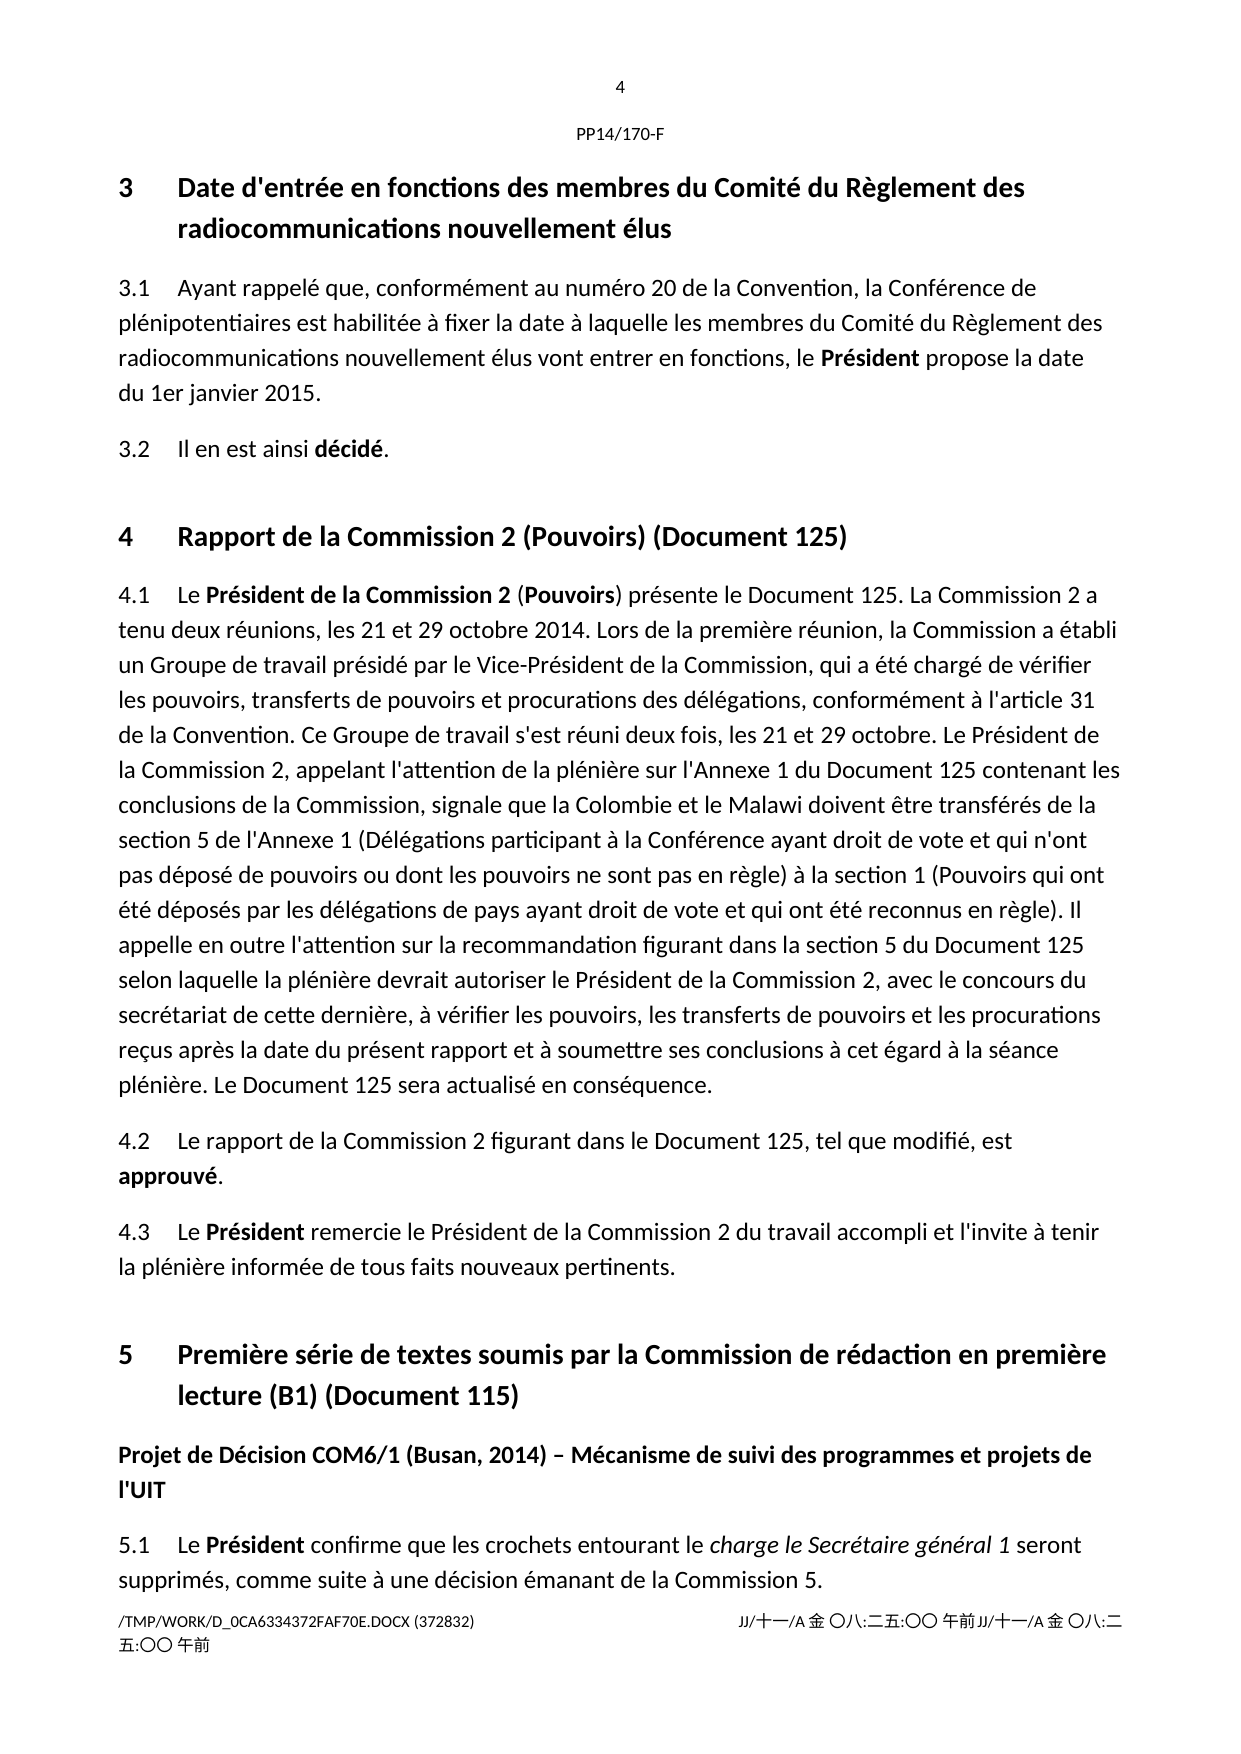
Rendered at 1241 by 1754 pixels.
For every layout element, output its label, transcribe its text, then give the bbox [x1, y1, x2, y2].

text 3.2 Il en est ainsi décidé. [118, 433, 1122, 463]
subtitle 3 Date d'entrée en fonctions des membres du Comité du Règlement des radiocommunications nouvellement élus [118, 169, 1122, 246]
subtitle 5 Première série de textes soumis par la Commission de rédaction en première lecture (B1) (Document 115) [118, 1336, 1122, 1413]
text 3.1 Ayant rappelé que, conformément au numéro 20 de la Convention, la Conférence de plénipotentiaires est habilitée à fixer la date à laquelle les membres du Comité du Règlement des radiocommunications nouvellement élus vont entrer en fonctions, le Président propose la date du 1er janvier 2015. [118, 272, 1122, 407]
text 5.1 Le Président confirme que les crochets entourant le charge le Secrétaire général 1 seront supprimés, comme suite à une décision émanant de la Commission 5. [118, 1530, 1122, 1595]
text 4.2 Le rapport de la Commission 2 figurant dans le Document 125, tel que modifié, est approuvé. [118, 1125, 1122, 1191]
text Projet de Décision COM6/1 (Busan, 2014) – Mécanisme de suivi des programmes et projets de l'UIT [118, 1439, 1122, 1504]
text 4.1 Le Président de la Commission 2 (Pouvoirs) présente le Document 125. La Commission 2 a tenu deux réunions, les 21 et 29 octobre 2014. Lors de la première réunion, la Commission a établi un Groupe de travail présidé par le Vice-Président de la Commission, qui a été chargé de vérifier les pouvoirs, transferts de pouvoirs et procurations des délégations, conformément à l'article 31 de la Convention. Ce Groupe de travail s'est réuni deux fois, les 21 et 29 octobre. Le Président de la Commission 2, appelant l'attention de la plénière sur l'Annexe 1 du Document 125 contenant les conclusions de la Commission, signale que la Colombie et le Malawi doivent être transférés de la section 5 de l'Annexe 1 (Délégations participant à la Conférence ayant droit de vote et qui n'ont pas déposé de pouvoirs ou dont les pouvoirs ne sont pas en règle) à la section 1 (Pouvoirs qui ont été déposés par les délégations de pays ayant droit de vote et qui ont été reconnus en règle). Il appelle en outre l'attention sur la recommandation figurant dans la section 5 du Document 125 selon laquelle la plénière devrait autoriser le Président de la Commission 2, avec le concours du secrétariat de cette dernière, à vérifier les pouvoirs, les transferts de pouvoirs et les procurations reçus après la date du présent rapport et à soumettre ses conclusions à cet égard à la séance plénière. Le Document 125 sera actualisé en conséquence. [118, 579, 1122, 1100]
subtitle 4 Rapport de la Commission 2 (Pouvoirs) (Document 125) [118, 518, 1122, 553]
text 4.3 Le Président remercie le Président de la Commission 2 du travail accompli et l'invite à tenir la plénière informée de tous faits nouveaux pertinents. [118, 1216, 1122, 1282]
